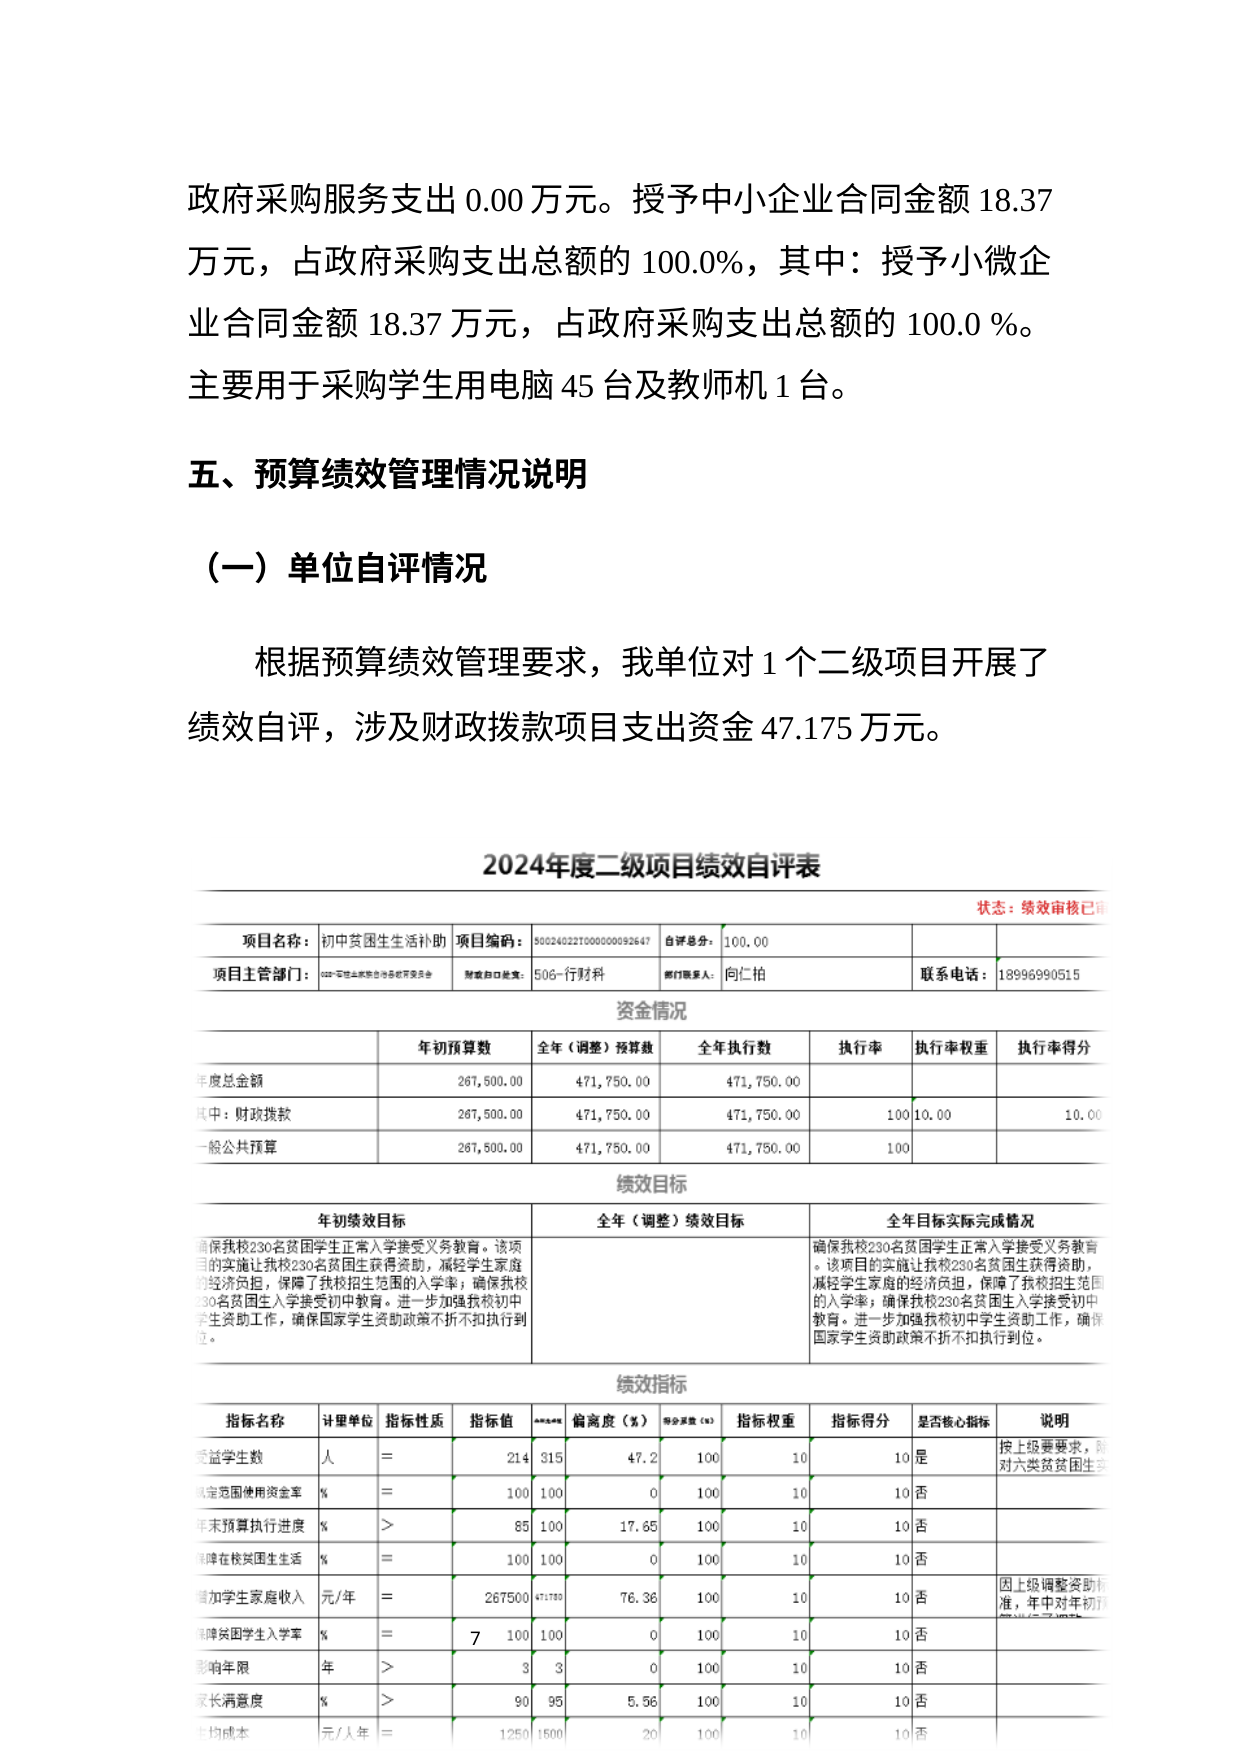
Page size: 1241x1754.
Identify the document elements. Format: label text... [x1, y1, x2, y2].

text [187, 162, 1053, 410]
text （一）单位自评情况 [187, 534, 1053, 599]
text 根据预算绩效管理要求，我单位对1个二级项目开展了绩效自评，涉及财政拨款项目支出资金47.175万元。 [187, 628, 1053, 758]
list 预算绩效管理情况说明 [187, 439, 1053, 504]
picture [221, 867, 1083, 1721]
